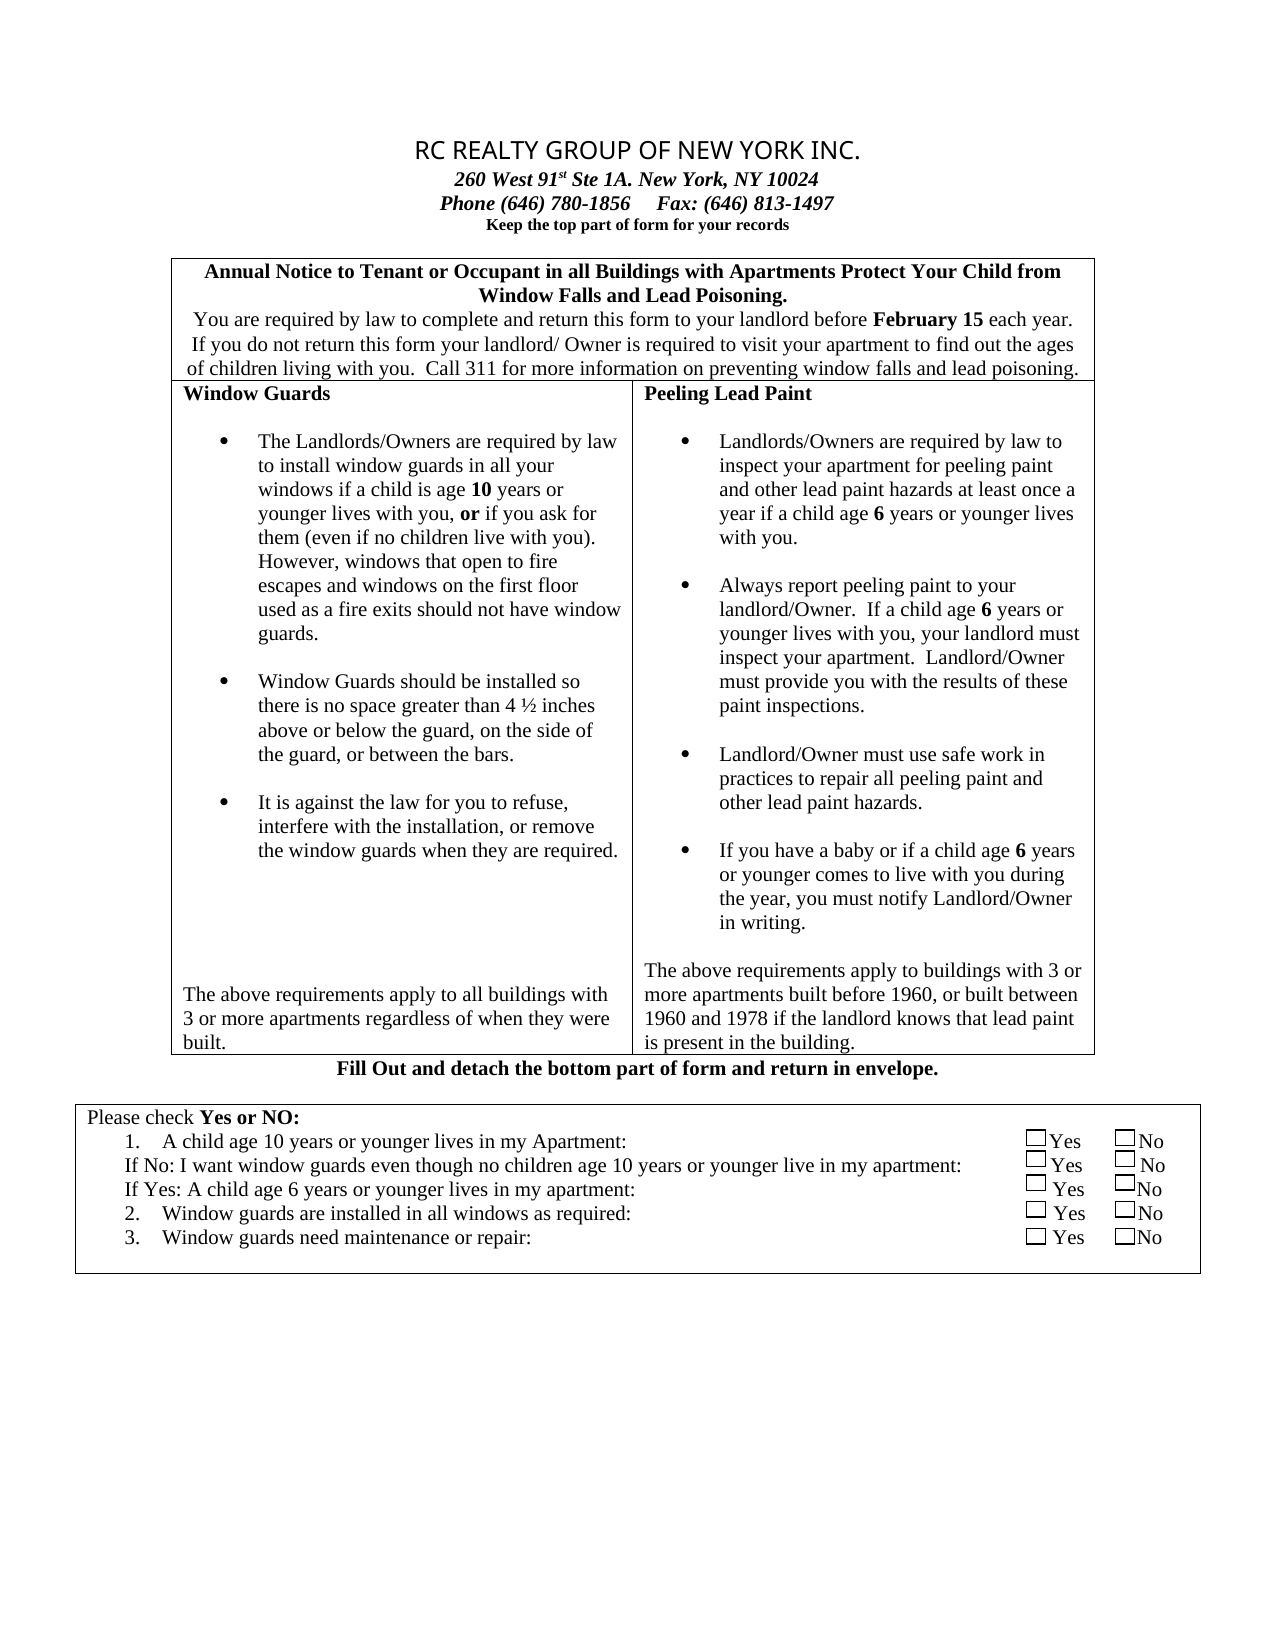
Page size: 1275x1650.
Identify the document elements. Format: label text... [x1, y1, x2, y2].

table_header Annual Notice to Tenant or Occupant in all Buildings with Apartments Protect Your Child from Window Falls and Lead Poisoning. You are required by law to complete and return this form to your landlord before February 15 each year. If you do not return this form your landlord/ Owner is required to visit your apartment to find out the ages of children living with you. Call 311 for more information on preventing window falls and lead poisoning. [172, 259, 1094, 379]
table_cell Peeling Lead Paint Landlords/Owners are required by law to inspect your apartment for peeling paint and other lead paint hazards at least once a year if a child age 6 years or younger lives with you. Always report peeling paint to your landlord/Owner. If a child age 6 years or younger lives with you, your landlord must inspect your apartment. Landlord/Owner must provide you with the results of these paint inspections. Landlord/Owner must use safe work in practices to repair all peeling paint and other lead paint hazards. If you have a baby or if a child age 6 years or younger comes to live with you during the year, you must notify Landlord/Owner in writing. The above requirements apply to buildings with 3 or more apartments built before 1960, or built between 1960 and 1978 if the landlord knows that lead paint is present in the building. [633, 381, 1094, 1054]
text Phone (646) 780-1856 Fax: (646) 813-1497 [75, 191, 1200, 215]
text RC REALTY GROUP OF NEW YORK INC. [75, 133, 1200, 167]
table_header Please check Yes or NO: A child age 10 years or younger lives in my Apartment: Yes No If No: I want window guards even though no children age 10 years or younger live in my apartment: Yes No If Yes: A child age 6 years or younger lives in my apartment: Yes No Window guards are installed in all windows as required: Yes No Window guards need maintenance or repair: Yes No [76, 1105, 1200, 1273]
table_cell Window Guards The Landlords/Owners are required by law to install window guards in all your windows if a child is age 10 years or younger lives with you, or if you ask for them (even if no children live with you). However, windows that open to fire escapes and windows on the first floor used as a fire exits should not have window guards. Window Guards should be installed so there is no space greater than 4 ½ inches above or below the guard, on the side of the guard, or between the bars. It is against the law for you to refuse, interfere with the installation, or remove the window guards when they are required. The above requirements apply to all buildings with 3 or more apartments regardless of when they were built. [172, 381, 632, 1054]
text 260 West 91st Ste 1A. New York, NY 10024 [75, 167, 1200, 191]
text Keep the top part of form for your records [75, 215, 1200, 234]
text Fill Out and detach the bottom part of form and return in envelope. [75, 1055, 1200, 1079]
